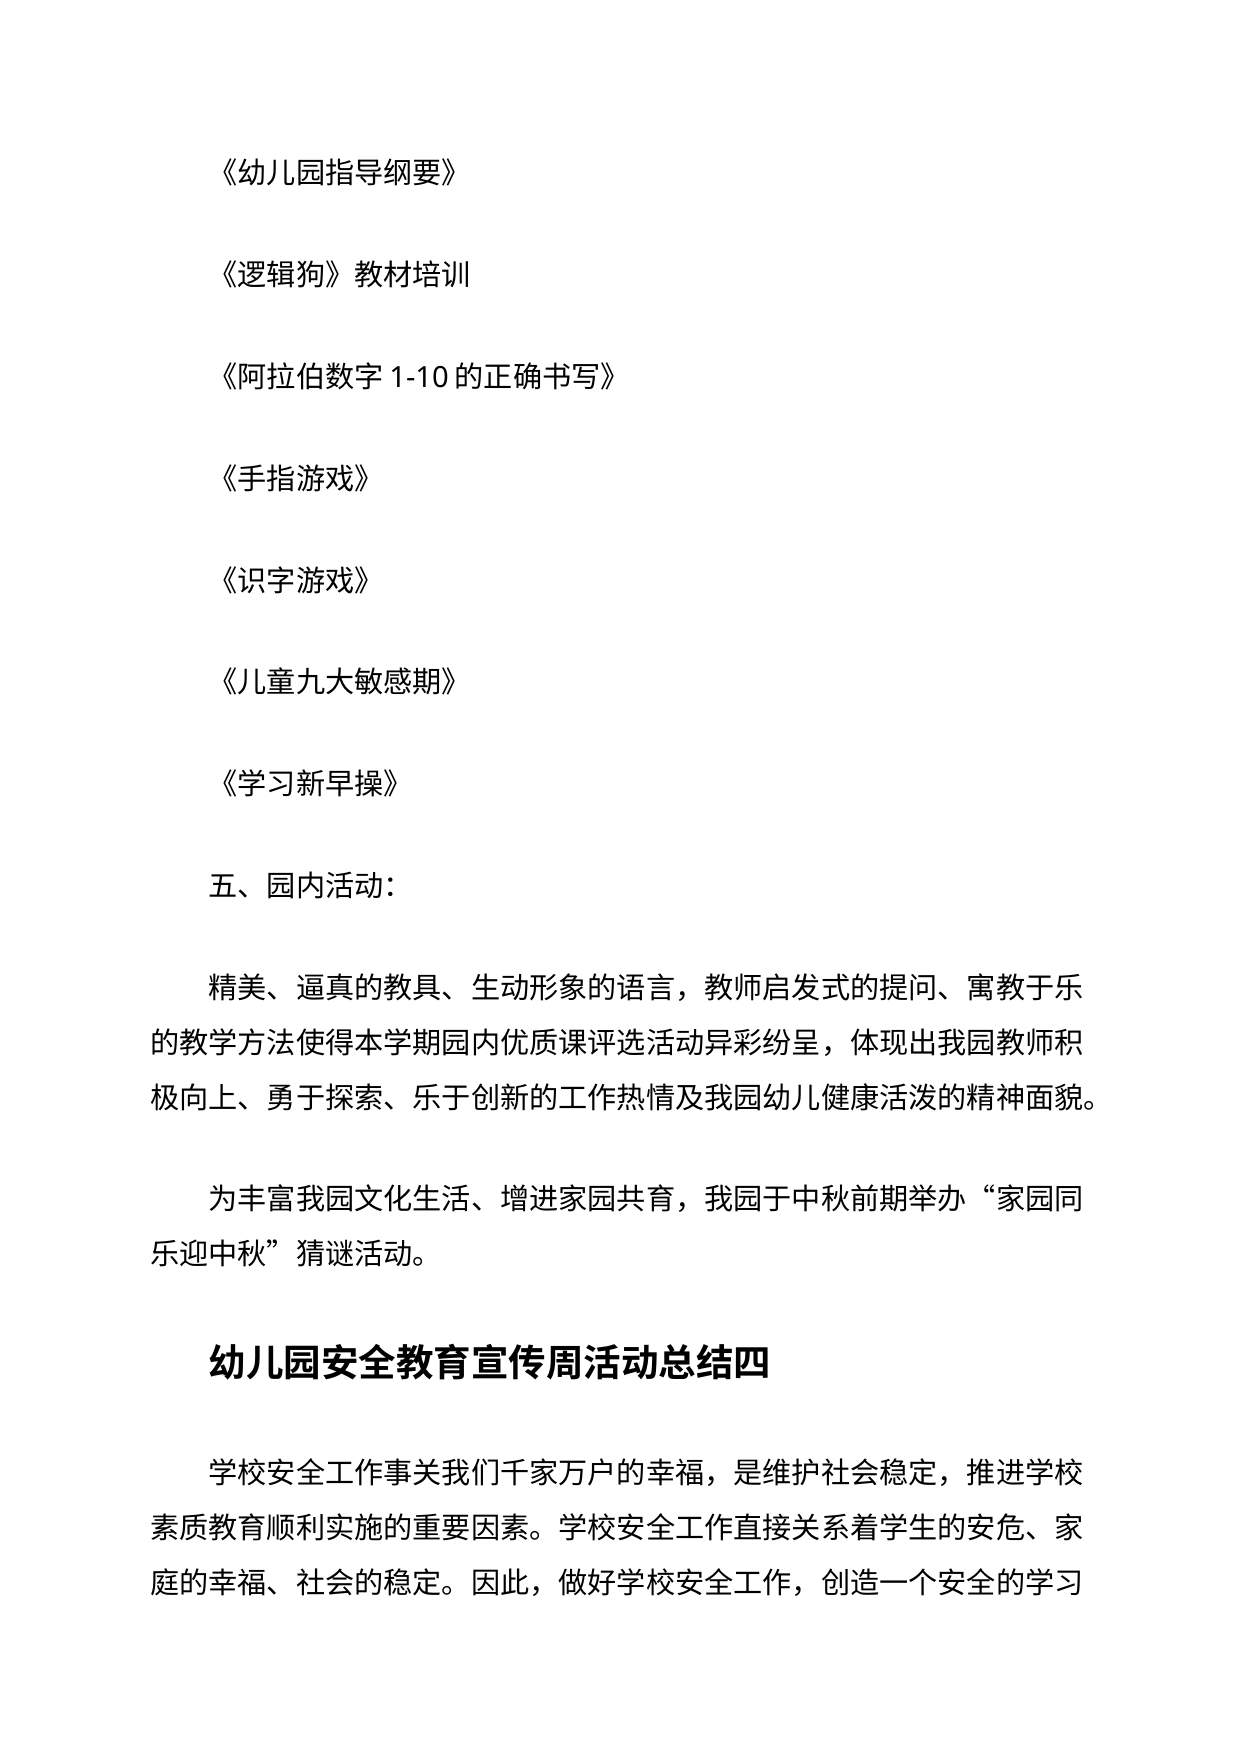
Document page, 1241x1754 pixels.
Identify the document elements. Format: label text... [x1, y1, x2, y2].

text 《幼儿园指导纲要》 [150, 150, 1090, 192]
text 五、园内活动： [150, 863, 1090, 905]
text 《逻辑狗》教材培训 [150, 252, 1090, 294]
text 精美、逼真的教具、生动形象的语言，教师启发式的提问、寓教于乐的教学方法使得本学期园内优质课评选活动异彩纷呈，体现出我园教师积极向上、勇于探索、乐于创新的工作热情及我园幼儿健康活泼的精神面貌。 [150, 964, 1090, 1116]
text 《儿童九大敏感期》 [150, 659, 1090, 701]
text 《手指游戏》 [150, 456, 1090, 498]
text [150, 1450, 1090, 1602]
text 《阿拉伯数字1-10的正确书写》 [150, 353, 1090, 396]
text 《学习新早操》 [150, 761, 1090, 803]
text 《识字游戏》 [150, 557, 1090, 599]
text 为丰富我园文化生活、增进家园共育，我园于中秋前期举办“家园同乐迎中秋”猜谜活动。 [150, 1176, 1090, 1273]
text 幼儿园安全教育宣传周活动总结四 [150, 1333, 1090, 1387]
